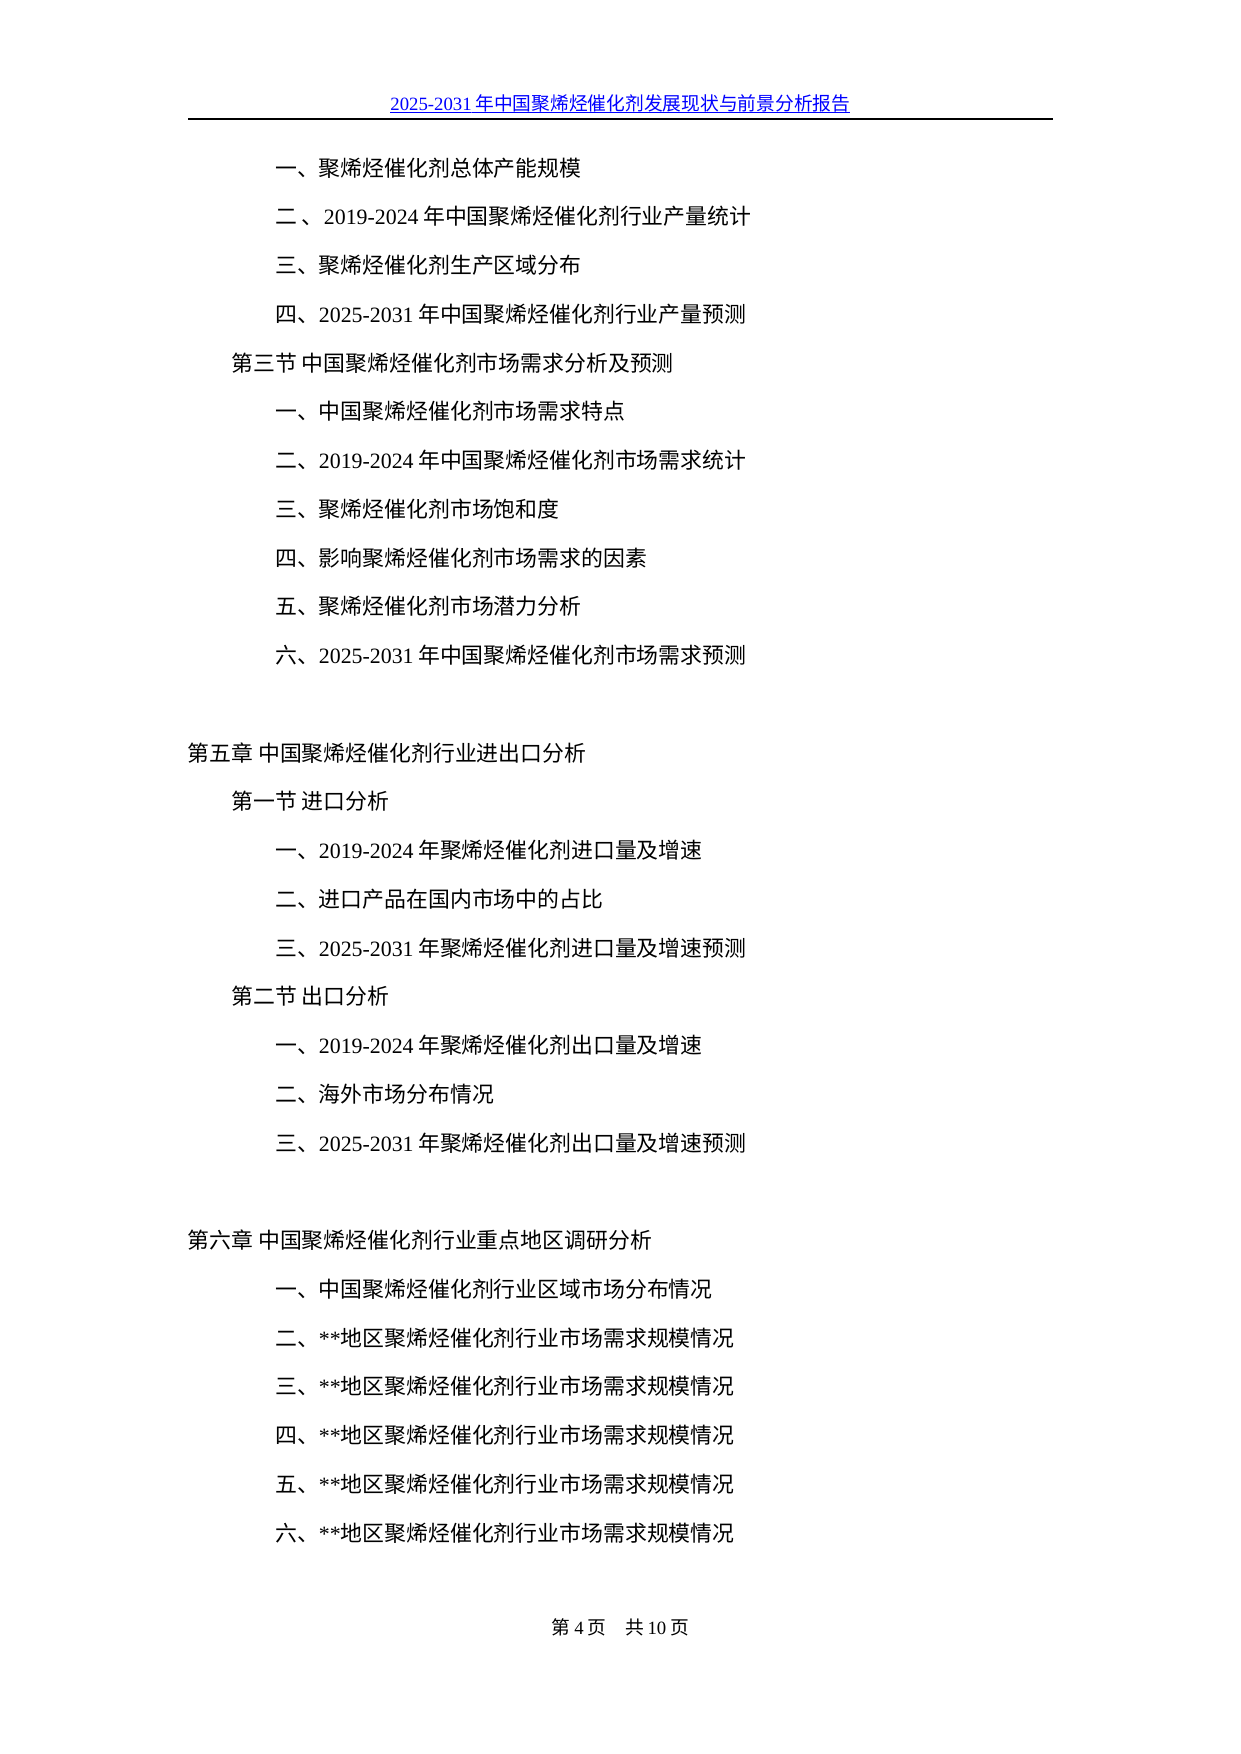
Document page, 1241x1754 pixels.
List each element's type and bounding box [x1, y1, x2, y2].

text [187, 150, 1053, 1548]
